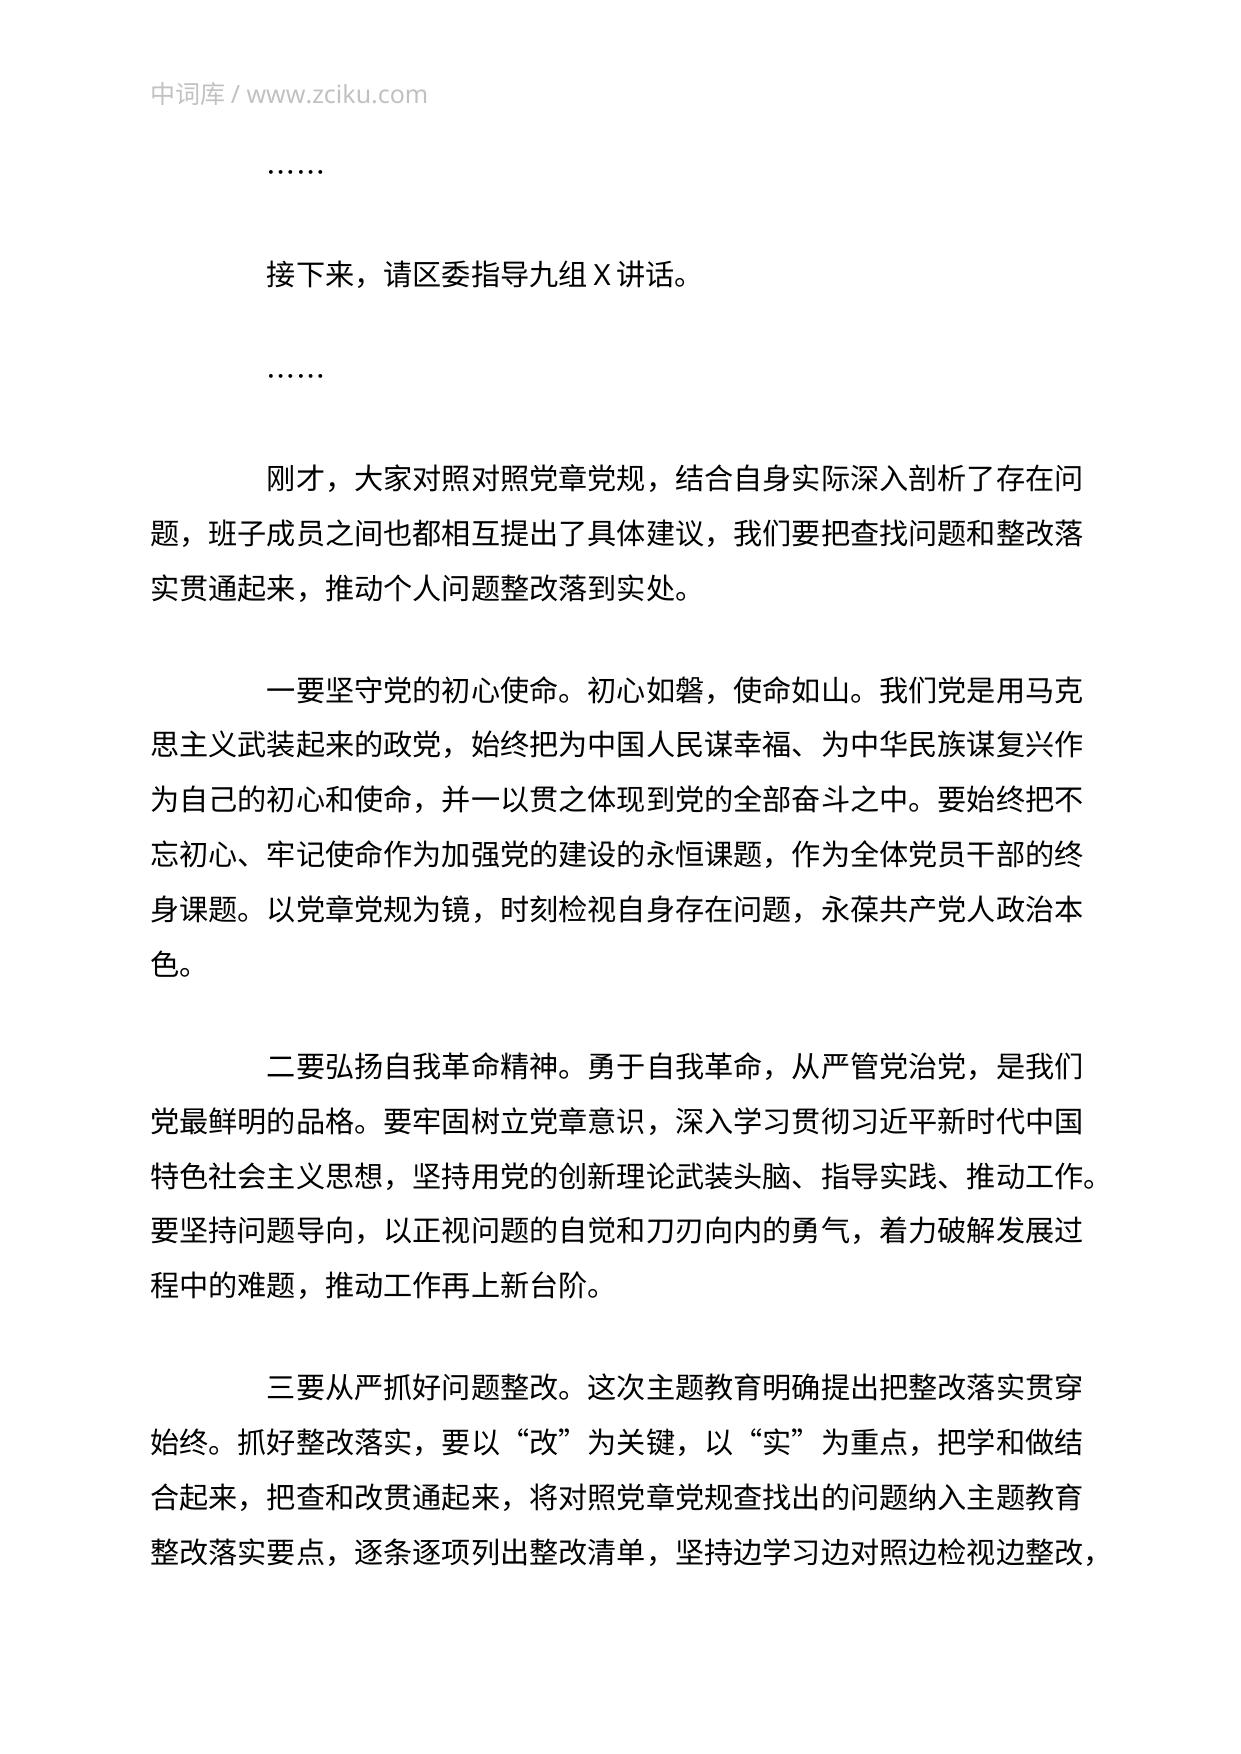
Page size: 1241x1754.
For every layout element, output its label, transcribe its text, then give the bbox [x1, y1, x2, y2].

text 刚才，大家对照对照党章党规，结合自身实际深入剖析了存在问题，班子成员之间也都相互提出了具体建议，我们要把查找问题和整改落实贯通起来，推动个人问题整改落到实处。 [150, 456, 1090, 608]
text 接下来，请区委指导九组X讲话。 [150, 252, 1090, 294]
text 一要坚守党的初心使命。初心如磐，使命如山。我们党是用马克思主义武装起来的政党，始终把为中国人民谋幸福、为中华民族谋复兴作为自己的初心和使命，并一以贯之体现到党的全部奋斗之中。要始终把不忘初心、牢记使命作为加强党的建设的永恒课题，作为全体党员干部的终身课题。以党章党规为镜，时刻检视自身存在问题，永葆共产党人政治本色。 [150, 667, 1090, 984]
text 二要弘扬自我革命精神。勇于自我革命，从严管党治党，是我们党最鲜明的品格。要牢固树立党章意识，深入学习贯彻习近平新时代中国特色社会主义思想，坚持用党的创新理论武装头脑、指导实践、推动工作。要坚持问题导向，以正视问题的自觉和刀刃向内的勇气，着力破解发展过程中的难题，推动工作再上新台阶。 [150, 1043, 1090, 1305]
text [150, 1365, 1090, 1572]
text …… [150, 150, 1090, 192]
text …… [150, 354, 1090, 396]
